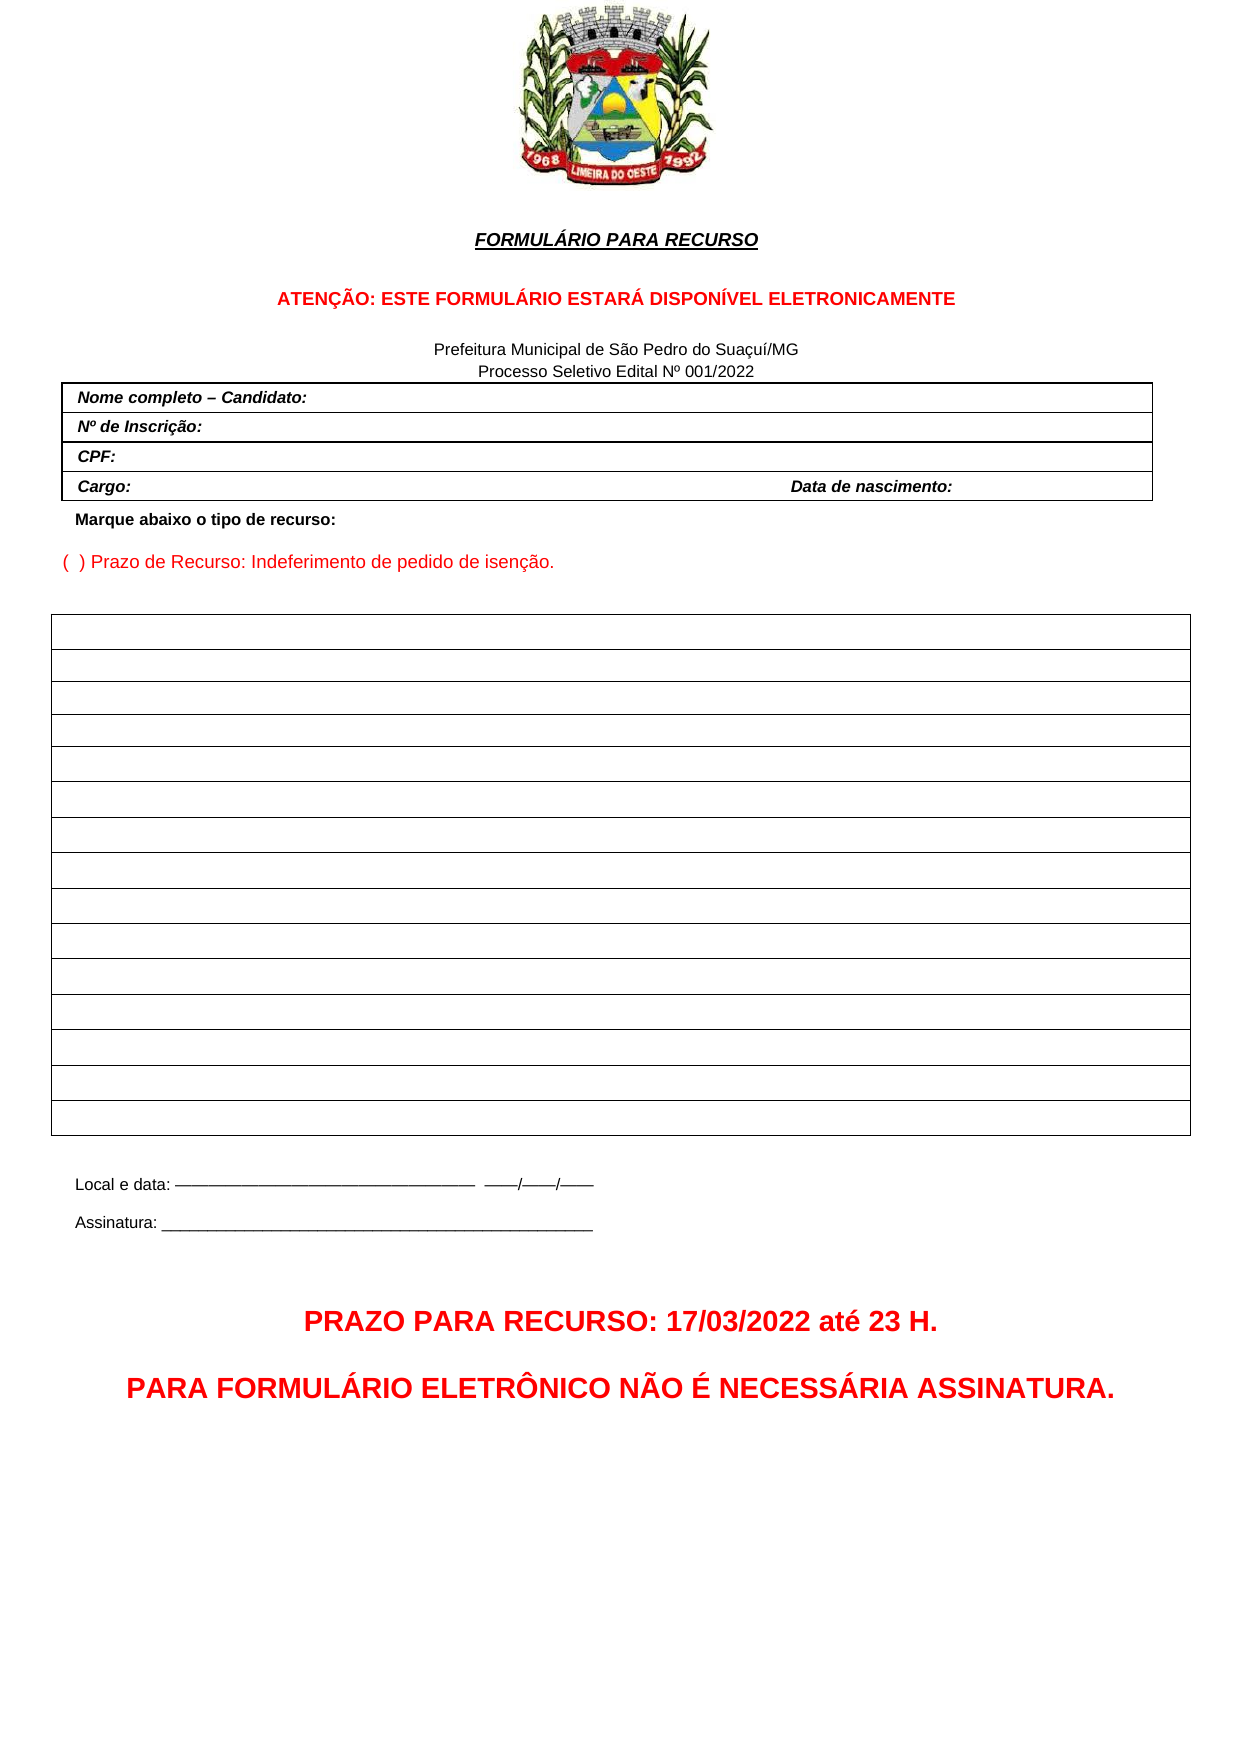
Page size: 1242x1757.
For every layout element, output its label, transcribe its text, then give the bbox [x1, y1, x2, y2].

table_cell [52, 924, 1190, 958]
text ATENÇÃO: ESTE FORMULÁRIO ESTARÁ DISPONÍVEL ELETRONICAMENTE [66, 288, 1167, 309]
table_cell [52, 959, 1190, 994]
table_cell [52, 853, 1190, 887]
table_cell [52, 995, 1190, 1029]
text Assinatura: _______________________________________________ [75, 1213, 1167, 1232]
table_cell [52, 782, 1190, 817]
table_header [52, 615, 1190, 649]
table_cell [52, 1101, 1190, 1135]
table_cell [52, 1030, 1190, 1064]
text Processo Seletivo Edital Nº 001/2022 [73, 361, 1159, 382]
text ( ) Prazo de Recurso: Indeferimento de pedido de isenção. [62, 552, 1144, 573]
table_cell [52, 889, 1190, 923]
table_cell [52, 715, 1190, 746]
table_cell Cargo: Data de nascimento: [63, 472, 1152, 500]
text PARA FORMULÁRIO ELETRÔNICO NÃO É NECESSÁRIA ASSINATURA. [75, 1371, 1167, 1405]
table_cell Nº de Inscrição: [63, 413, 1152, 441]
table_cell [52, 1066, 1190, 1100]
table_cell [52, 650, 1190, 681]
text PRAZO PARA RECURSO: 17/03/2022 até 23 H. [75, 1304, 1167, 1338]
table_cell [52, 682, 1190, 713]
text Prefeitura Municipal de São Pedro do Suaçuí/MG [73, 338, 1159, 359]
text FORMULÁRIO PARA RECURSO [66, 229, 1167, 250]
picture [512, 0, 717, 191]
text Marque abaixo o tipo de recurso: [75, 509, 1167, 528]
table_cell [52, 818, 1190, 852]
text Local e data: —————————————————— ——/——/—— [75, 1175, 1167, 1194]
table_header Nome completo – Candidato: [63, 384, 1152, 412]
table_cell [52, 747, 1190, 781]
table_cell CPF: [63, 443, 1152, 471]
